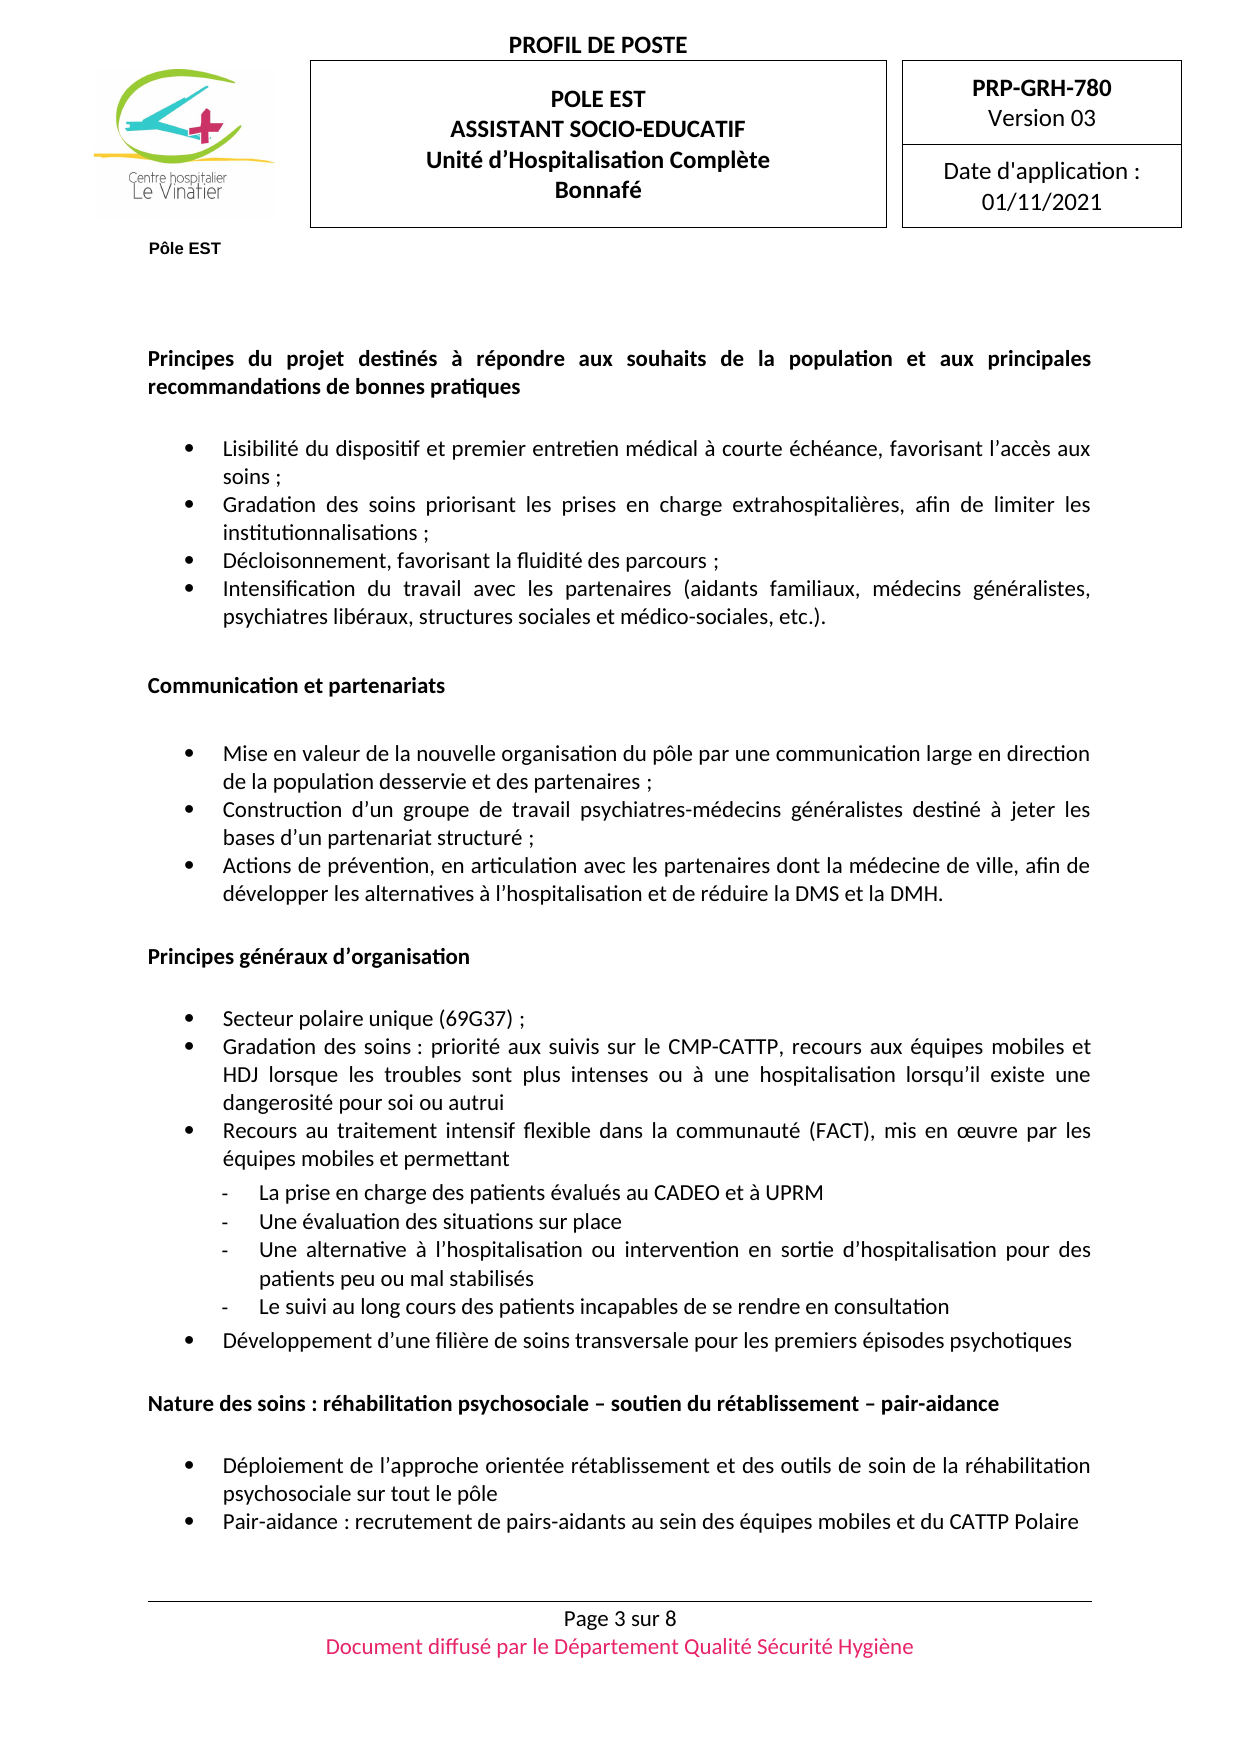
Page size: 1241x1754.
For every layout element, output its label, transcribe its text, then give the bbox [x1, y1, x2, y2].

picture [93, 69, 276, 220]
list Recours au traitement intensif flexible dans la communauté (FACT), mis en œuvre par les équipes mobiles et permettant [185, 1116, 1092, 1172]
list La prise en charge des patients évalués au CADEO et à UPRM [221, 1178, 1092, 1207]
list Lisibilité du dispositif et premier entretien médical à courte échéance, favorisant l’accès aux soins ; [185, 434, 1092, 490]
list Une évaluation des situations sur place [221, 1207, 1092, 1235]
text Principes du projet destinés à répondre aux souhaits de la population et aux principales recommandations de bonnes pratiques [148, 344, 1092, 400]
list Intensification du travail avec les partenaires (aidants familiaux, médecins généralistes, psychiatres libéraux, structures sociales et médico-sociales, etc.). [185, 574, 1092, 630]
list Décloisonnement, favorisant la fluidité des parcours ; [185, 546, 1092, 574]
list Pair-aidance : recrutement de pairs-aidants au sein des équipes mobiles et du CATTP Polaire [185, 1507, 1092, 1535]
list Développement d’une filière de soins transversale pour les premiers épisodes psychotiques [185, 1327, 1092, 1354]
text Communication et partenariats [148, 671, 1092, 699]
list Secteur polaire unique (69G37) ; [185, 1004, 1092, 1032]
list Le suivi au long cours des patients incapables de se rendre en consultation [221, 1292, 1092, 1320]
list Construction d’un groupe de travail psychiatres-médecins généralistes destiné à jeter les bases d’un partenariat structuré ; [185, 796, 1092, 852]
text Nature des soins : réhabilitation psychosociale – soutien du rétablissement – pair-aidance [148, 1389, 1092, 1417]
list Gradation des soins : priorité aux suivis sur le CMP-CATTP, recours aux équipes mobiles et HDJ lorsque les troubles sont plus intenses ou à une hospitalisation lorsqu’il existe une dangerosité pour soi ou autrui [185, 1032, 1092, 1116]
list Actions de prévention, en articulation avec les partenaires dont la médecine de ville, afin de développer les alternatives à l’hospitalisation et de réduire la DMS et la DMH. [185, 852, 1092, 908]
list Déploiement de l’approche orientée rétablissement et des outils de soin de la réhabilitation psychosociale sur tout le pôle [185, 1451, 1092, 1507]
text Principes généraux d’organisation [148, 942, 1092, 970]
list Mise en valeur de la nouvelle organisation du pôle par une communication large en direction de la population desservie et des partenaires ; [185, 739, 1092, 796]
list Une alternative à l’hospitalisation ou intervention en sortie d’hospitalisation pour des patients peu ou mal stabilisés [221, 1235, 1092, 1292]
list Gradation des soins priorisant les prises en charge extrahospitalières, afin de limiter les institutionnalisations ; [185, 490, 1092, 546]
